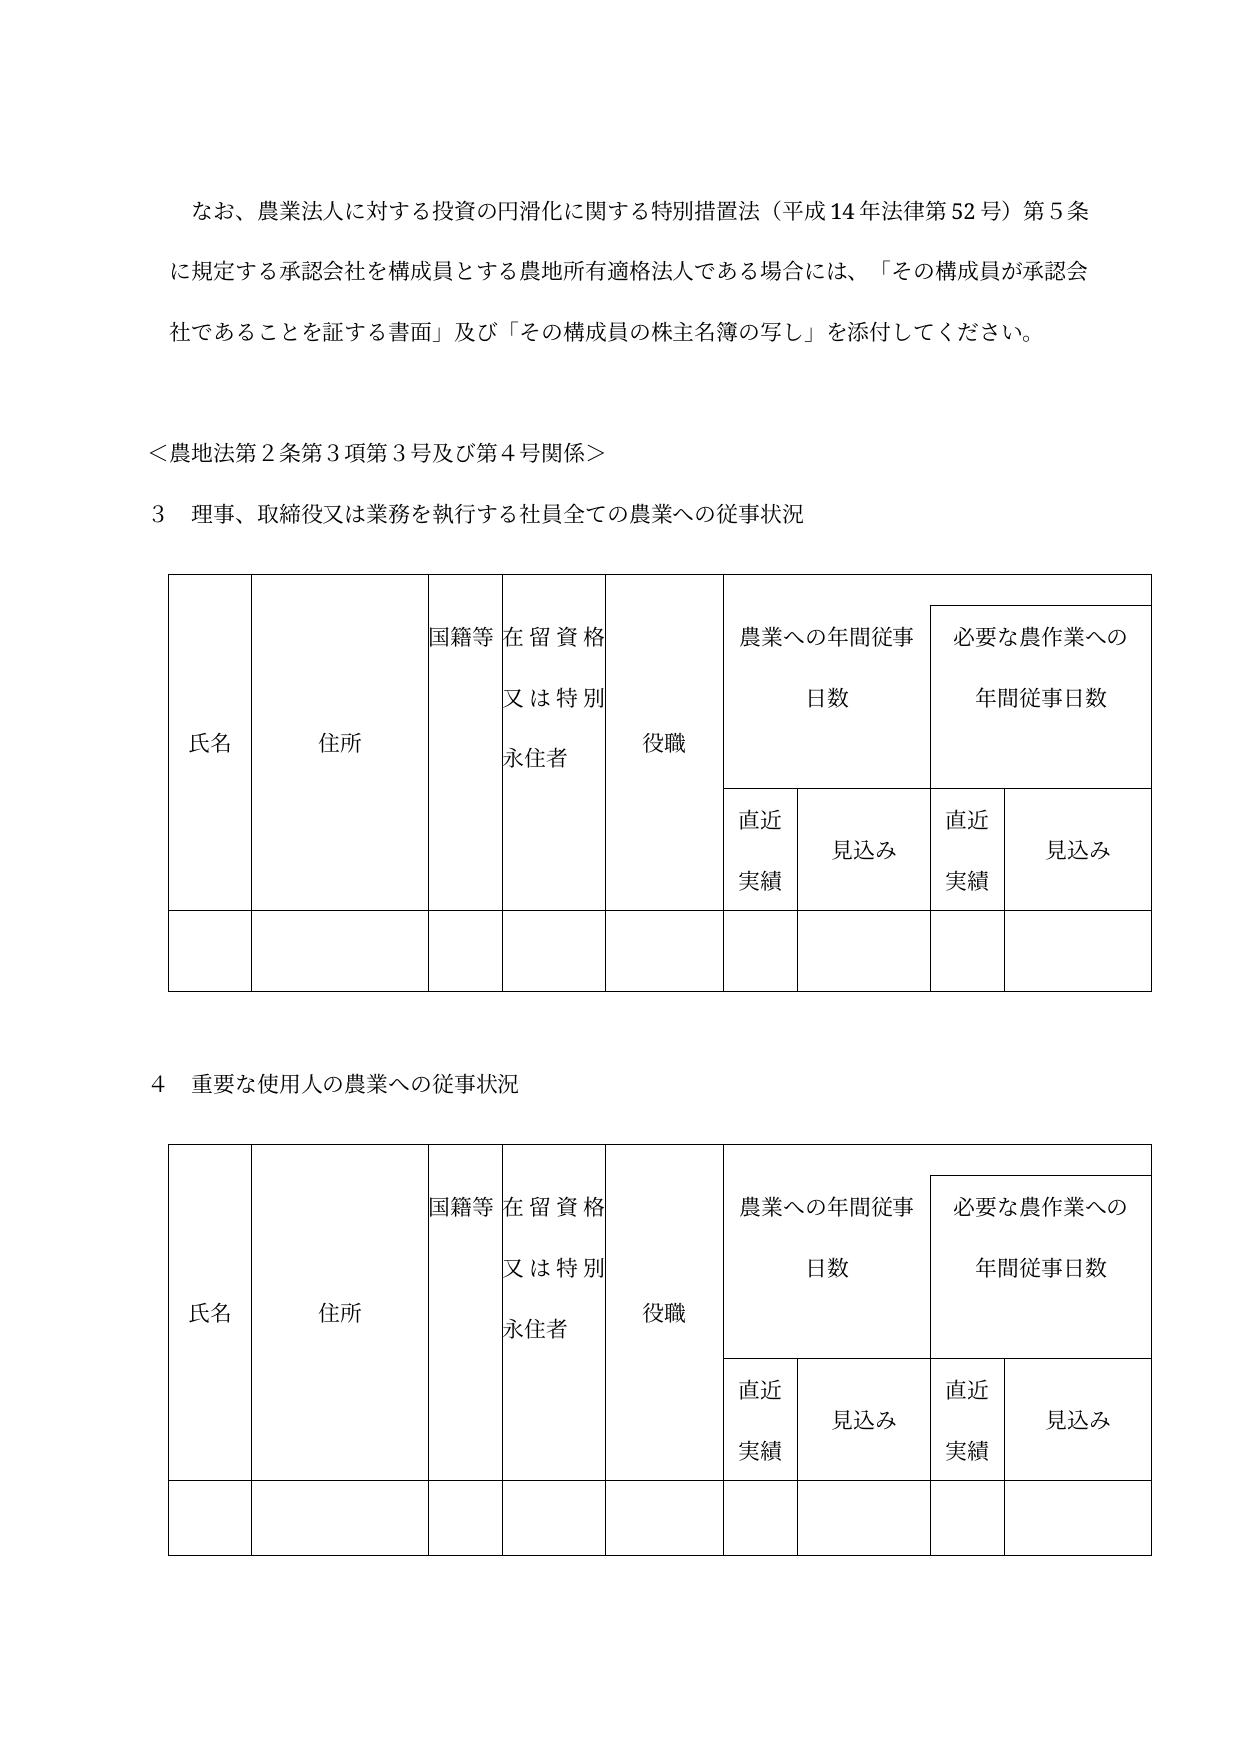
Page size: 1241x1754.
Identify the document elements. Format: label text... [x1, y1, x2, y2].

table_header [429, 575, 502, 605]
table_cell 直近実績 [724, 1359, 797, 1480]
text なお、農業法人に対する投資の円滑化に関する特別措置法（平成14年法律第52号）第５条に規定する承認会社を構成員とする農地所有適格法人である場合には、「その構成員が承認会社であることを証する書面」及び「その構成員の株主名簿の写し」を添付してください。 [169, 179, 1092, 361]
table_cell [252, 1481, 428, 1555]
table_cell [606, 1481, 723, 1555]
table_cell [252, 911, 428, 991]
table_cell 必要な農作業への 年間従事日数 [931, 1176, 1151, 1358]
table_cell [798, 911, 930, 991]
table_cell [606, 911, 723, 991]
table_cell [169, 911, 251, 991]
table_cell [169, 1481, 251, 1555]
table_cell [931, 1481, 1004, 1555]
table_cell 見込み [798, 789, 930, 910]
table_header 氏名 [169, 575, 251, 910]
table_cell 在留資格又は特別永住者 [503, 1175, 605, 1358]
table_cell [503, 911, 605, 991]
table_cell 直近実績 [931, 1359, 1004, 1480]
table_cell 国籍等 [429, 605, 502, 788]
table_cell [429, 788, 502, 910]
text ３ 理事、取締役又は業務を執行する社員全ての農業への従事状況 [148, 482, 1092, 543]
table_cell 直近実績 [724, 789, 797, 910]
table_cell 直近実績 [931, 789, 1004, 910]
table_cell 必要な農作業への 年間従事日数 [931, 606, 1151, 788]
text ４ 重要な使用人の農業への従事状況 [148, 1053, 1092, 1113]
table_cell [798, 1481, 930, 1555]
table_cell 農業への年間従事 日数 [724, 605, 930, 788]
table_cell [503, 1358, 605, 1480]
table_cell 在留資格又は特別永住者 [503, 605, 605, 788]
table_cell [503, 788, 605, 910]
table_cell [429, 1358, 502, 1480]
table_header 役職 [606, 1145, 723, 1480]
table_cell [503, 1481, 605, 1555]
table_cell [429, 1481, 502, 1555]
table_cell 農業への年間従事 日数 [724, 1175, 930, 1358]
table_cell 見込み [1005, 1359, 1151, 1480]
table_header [724, 575, 1151, 605]
table_header 役職 [606, 575, 723, 910]
table_header [429, 1145, 502, 1175]
table_cell 見込み [1005, 789, 1151, 910]
table_header [724, 1145, 1151, 1175]
table_cell [429, 911, 502, 991]
table_cell [724, 1481, 797, 1555]
table_header [503, 575, 605, 605]
table_cell [931, 911, 1004, 991]
table_header 住所 [252, 1145, 428, 1480]
table_header [503, 1145, 605, 1175]
table_cell [1005, 911, 1151, 991]
table_header 住所 [252, 575, 428, 910]
table_cell [1005, 1481, 1151, 1555]
table_cell 見込み [798, 1359, 930, 1480]
table_cell 国籍等 [429, 1175, 502, 1358]
table_cell [724, 911, 797, 991]
text ＜農地法第２条第３項第３号及び第４号関係＞ [148, 422, 1092, 482]
table_header 氏名 [169, 1145, 251, 1480]
